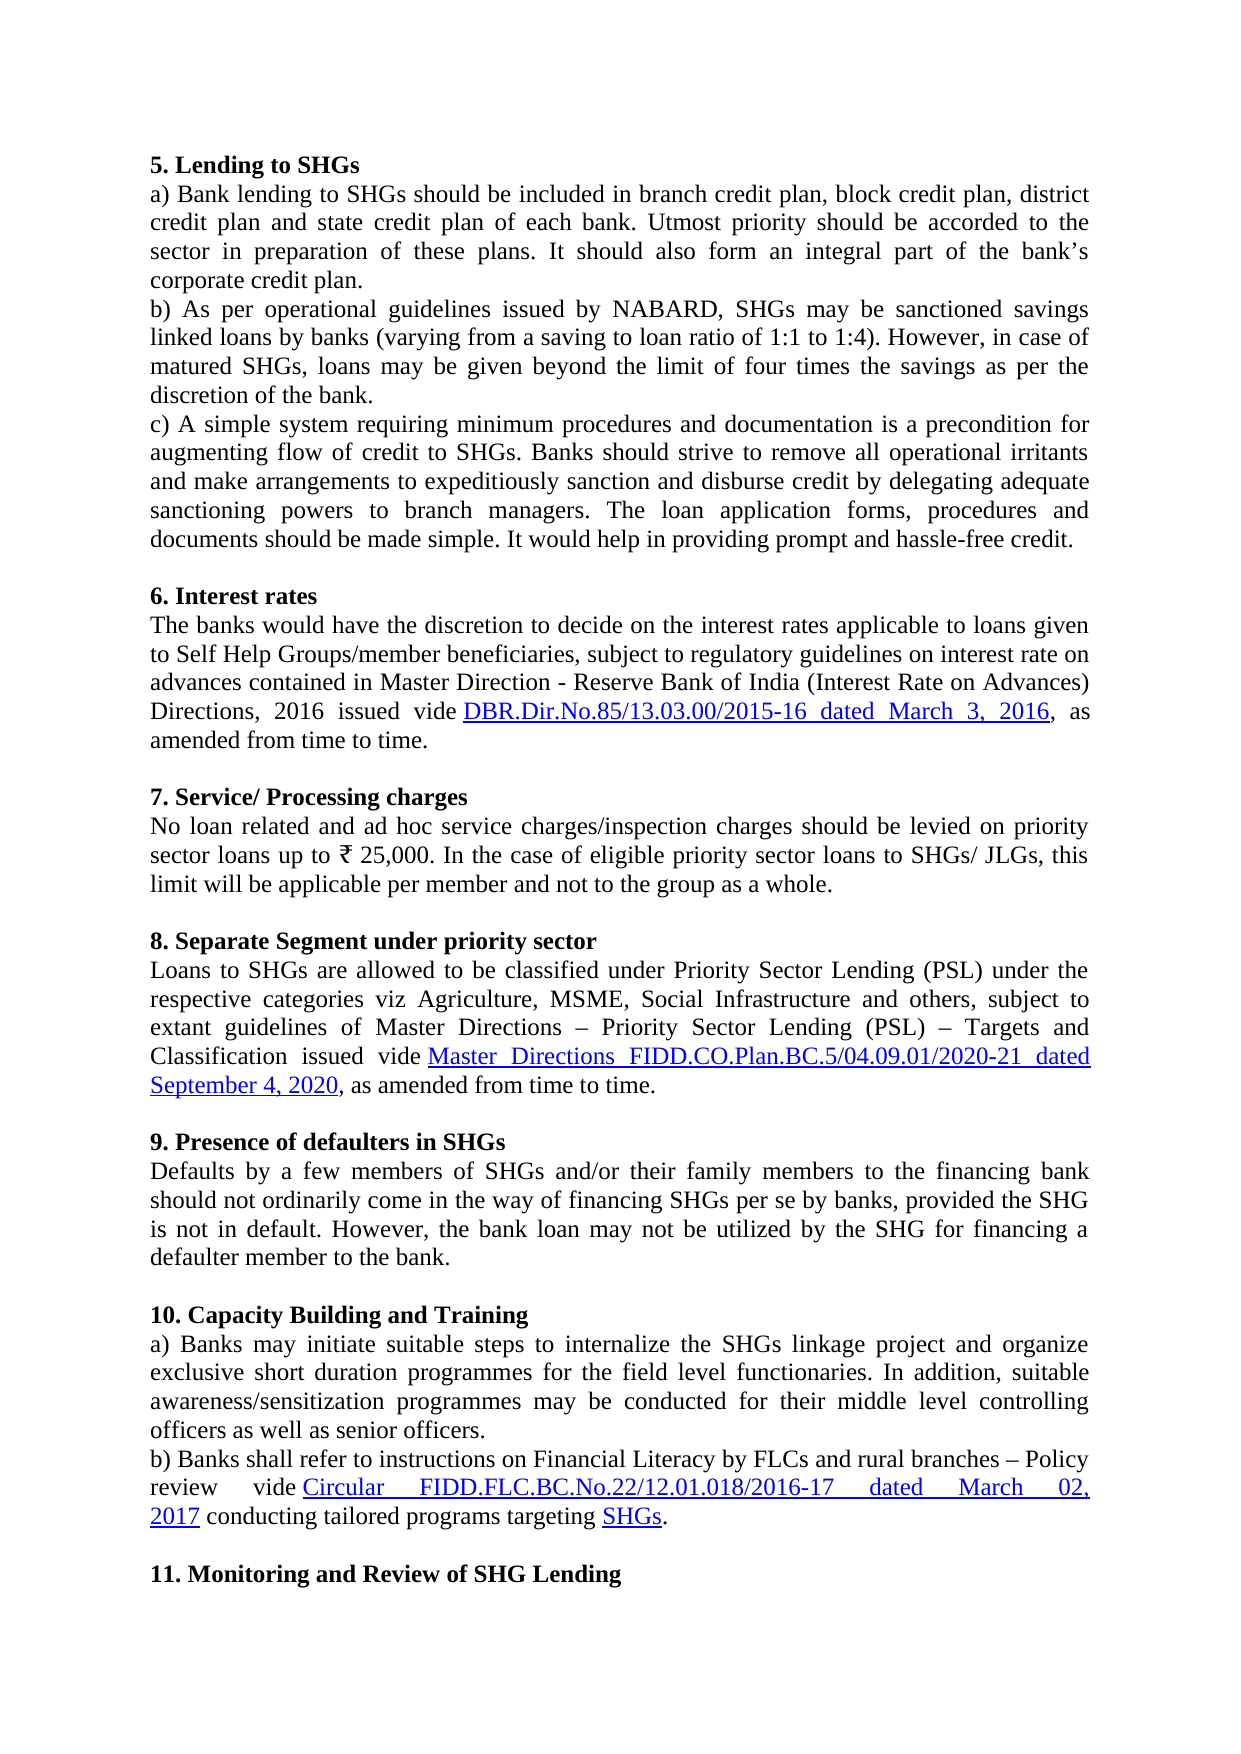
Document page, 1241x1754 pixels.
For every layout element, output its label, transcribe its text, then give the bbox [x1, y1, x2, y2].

text b) Banks shall refer to instructions on Financial Literacy by FLCs and rural branches – Policy review vide Circular FIDD.FLC.BC.No.22/12.01.018/2016-17 dated March 02, 2017 conducting tailored programs targeting SHGs. [150, 1444, 1090, 1530]
text The banks would have the discretion to decide on the interest rates applicable to loans given to Self Help Groups/member beneficiaries, subject to regulatory guidelines on interest rate on advances contained in Master Direction - Reserve Bank of India (Interest Rate on Advances) Directions, 2016 issued vide DBR.Dir.No.85/13.03.00/2015-16 dated March 3, 2016, as amended from time to time. [150, 610, 1090, 754]
text 8. Separate Segment under priority sector [150, 926, 1090, 955]
text Defaults by a few members of SHGs and/or their family members to the financing bank should not ordinarily come in the way of financing SHGs per se by banks, provided the SHG is not in default. However, the bank loan may not be utilized by the SHG for financing a defaulter member to the bank. [150, 1156, 1090, 1271]
text 10. Capacity Building and Training [150, 1300, 1090, 1329]
text 7. Service/ Processing charges [150, 782, 1090, 811]
text a) Banks may initiate suitable steps to internalize the SHGs linkage project and organize exclusive short duration programmes for the field level functionaries. In addition, suitable awareness/sensitization programmes may be conducted for their middle level controlling officers as well as senior officers. [150, 1329, 1090, 1444]
text 11. Monitoring and Review of SHG Lending [150, 1559, 1090, 1587]
text 6. Interest rates [150, 581, 1090, 610]
text a) Bank lending to SHGs should be included in branch credit plan, block credit plan, district credit plan and state credit plan of each bank. Utmost priority should be accorded to the sector in preparation of these plans. It should also form an integral part of the bank’s corporate credit plan. [150, 179, 1090, 294]
text b) As per operational guidelines issued by NABARD, SHGs may be sanctioned savings linked loans by banks (varying from a saving to loan ratio of 1:1 to 1:4). However, in case of matured SHGs, loans may be given beyond the limit of four times the savings as per the discretion of the bank. [150, 294, 1090, 409]
text No loan related and ad hoc service charges/inspection charges should be levied on priority sector loans up to ₹ 25,000. In the case of eligible priority sector loans to SHGs/ JLGs, this limit will be applicable per member and not to the group as a whole. [150, 811, 1090, 897]
text 5. Lending to SHGs [150, 150, 1090, 179]
text c) A simple system requiring minimum procedures and documentation is a precondition for augmenting flow of credit to SHGs. Banks should strive to remove all operational irritants and make arrangements to expeditiously sanction and disburse credit by delegating adequate sanctioning powers to branch managers. The loan application forms, procedures and documents should be made simple. It would help in providing prompt and hassle-free credit. [150, 409, 1090, 552]
text 9. Presence of defaulters in SHGs [150, 1127, 1090, 1156]
text Loans to SHGs are allowed to be classified under Priority Sector Lending (PSL) under the respective categories viz Agriculture, MSME, Social Infrastructure and others, subject to extant guidelines of Master Directions – Priority Sector Lending (PSL) – Targets and Classification issued vide Master Directions FIDD.CO.Plan.BC.5/04.09.01/2020-21 dated September 4, 2020, as amended from time to time. [150, 955, 1090, 1099]
